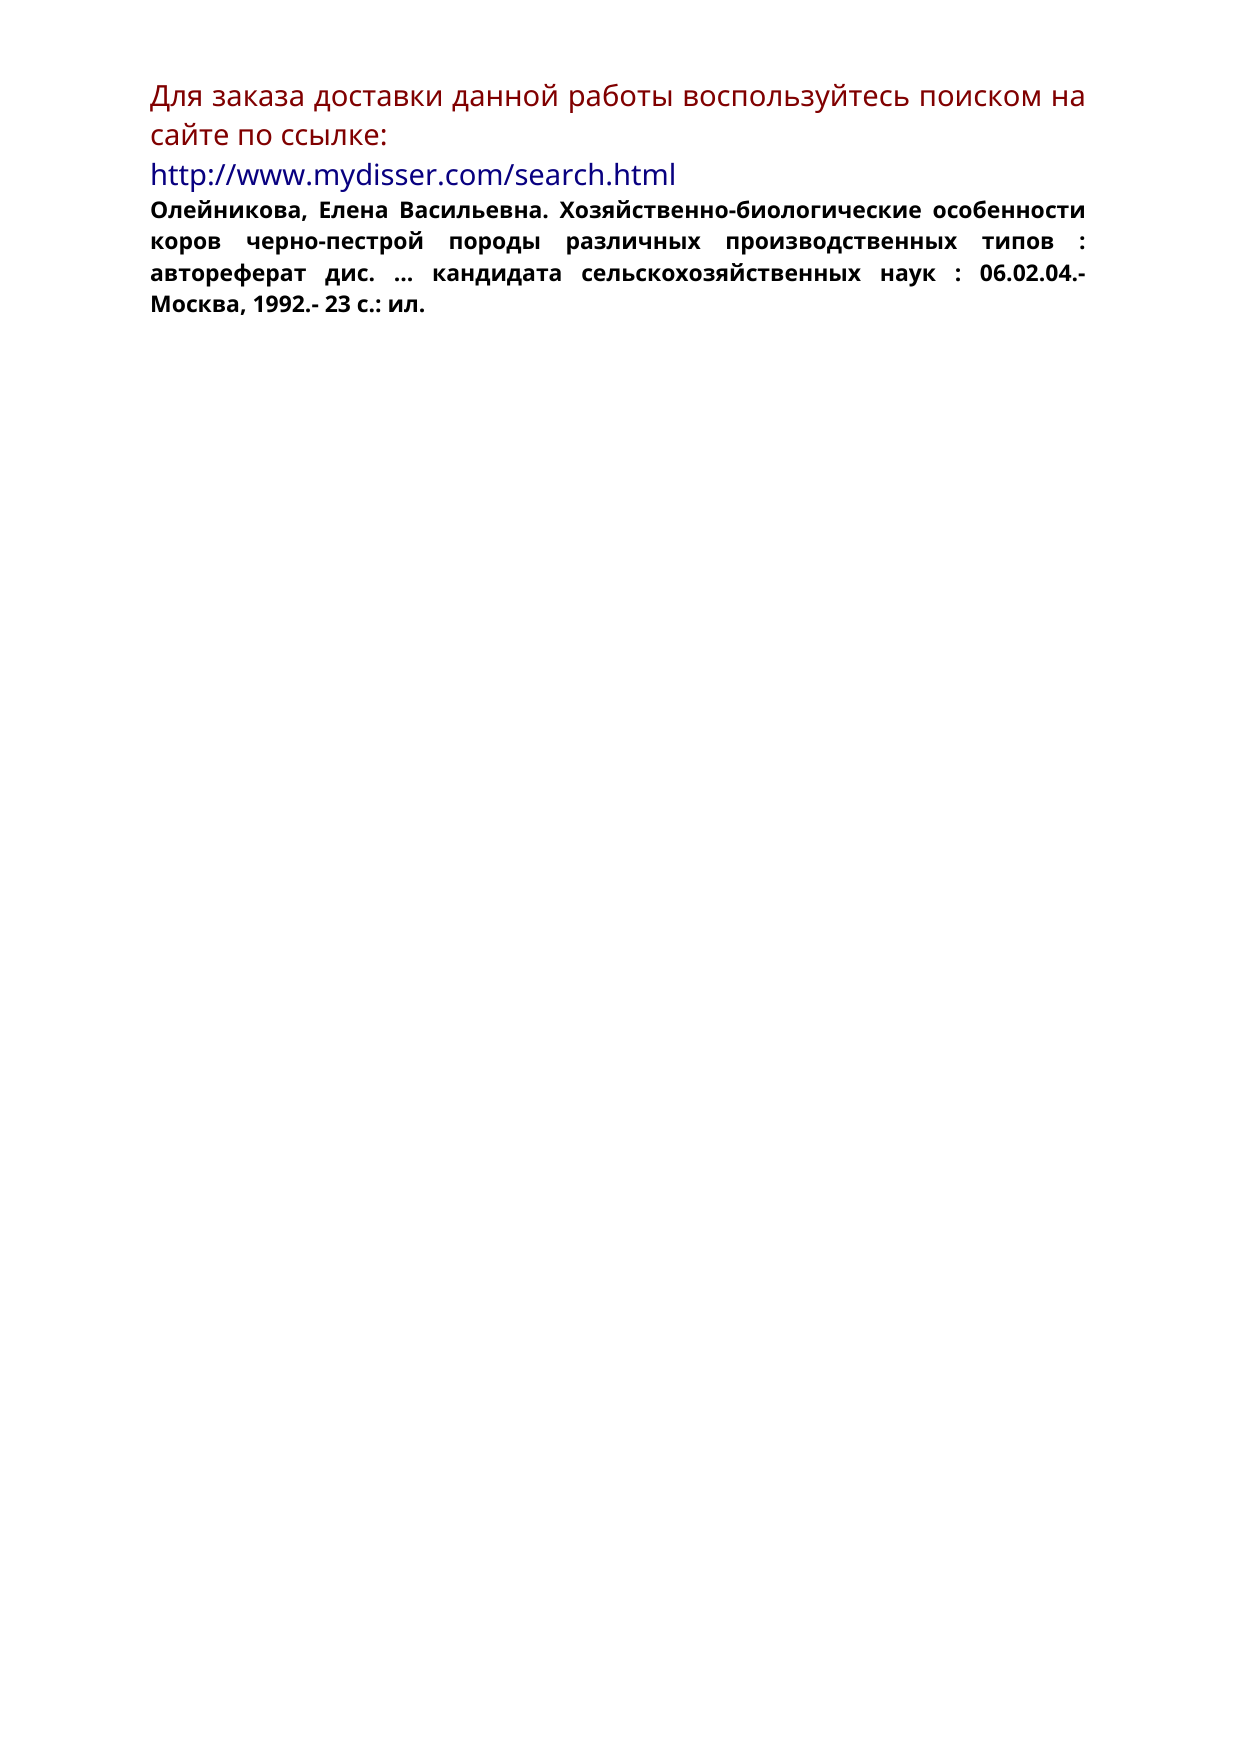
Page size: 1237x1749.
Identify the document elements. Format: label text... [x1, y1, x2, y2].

text Олейникова, Елена Васильевна. Хозяйственно-биологические особенности коров черно-пестрой породы различных производственных типов : автореферат дис. ... кандидата сельскохозяйственных наук : 06.02.04.- Москва, 1992.- 23 с.: ил. [150, 194, 1086, 319]
